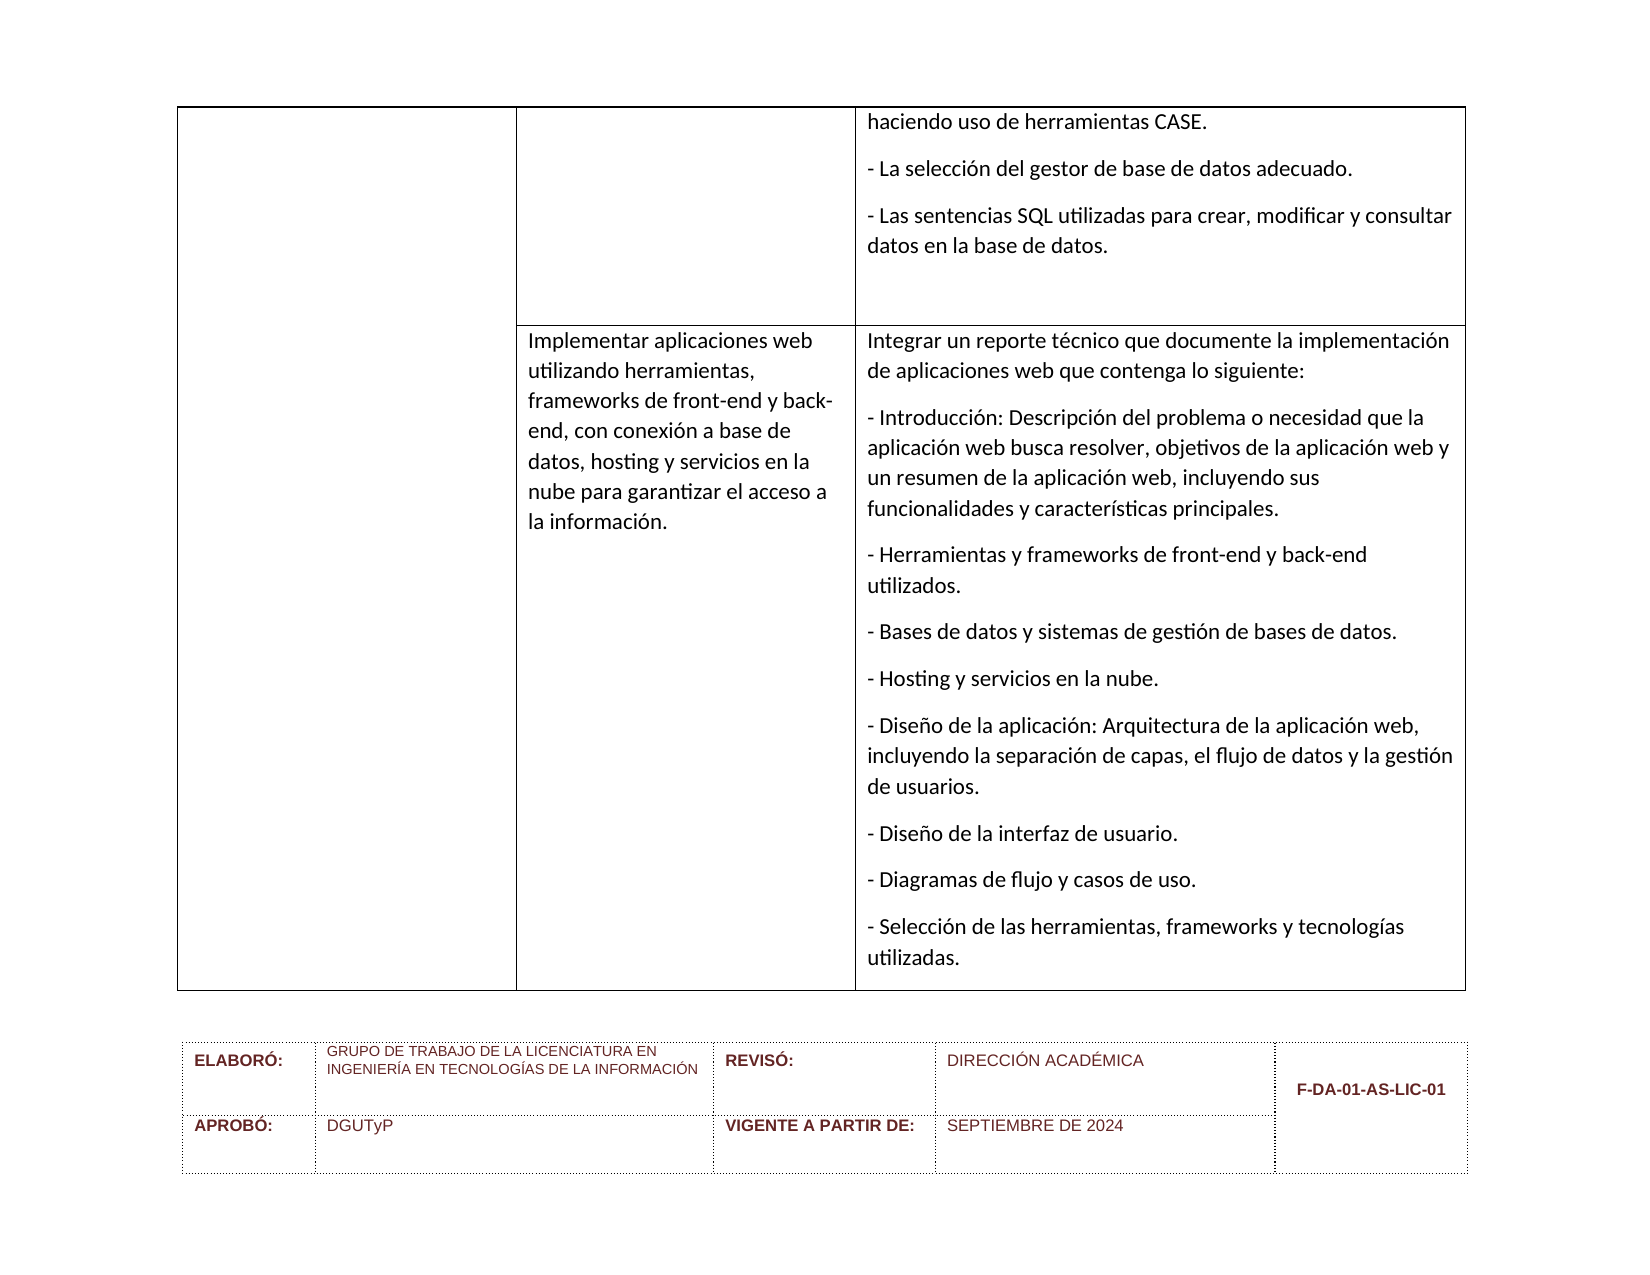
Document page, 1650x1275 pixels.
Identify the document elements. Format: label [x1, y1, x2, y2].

table_cell [856, 326, 1465, 989]
table_cell [517, 108, 855, 325]
table_cell [178, 108, 516, 989]
table_cell [517, 326, 855, 989]
table_cell [856, 108, 1465, 325]
